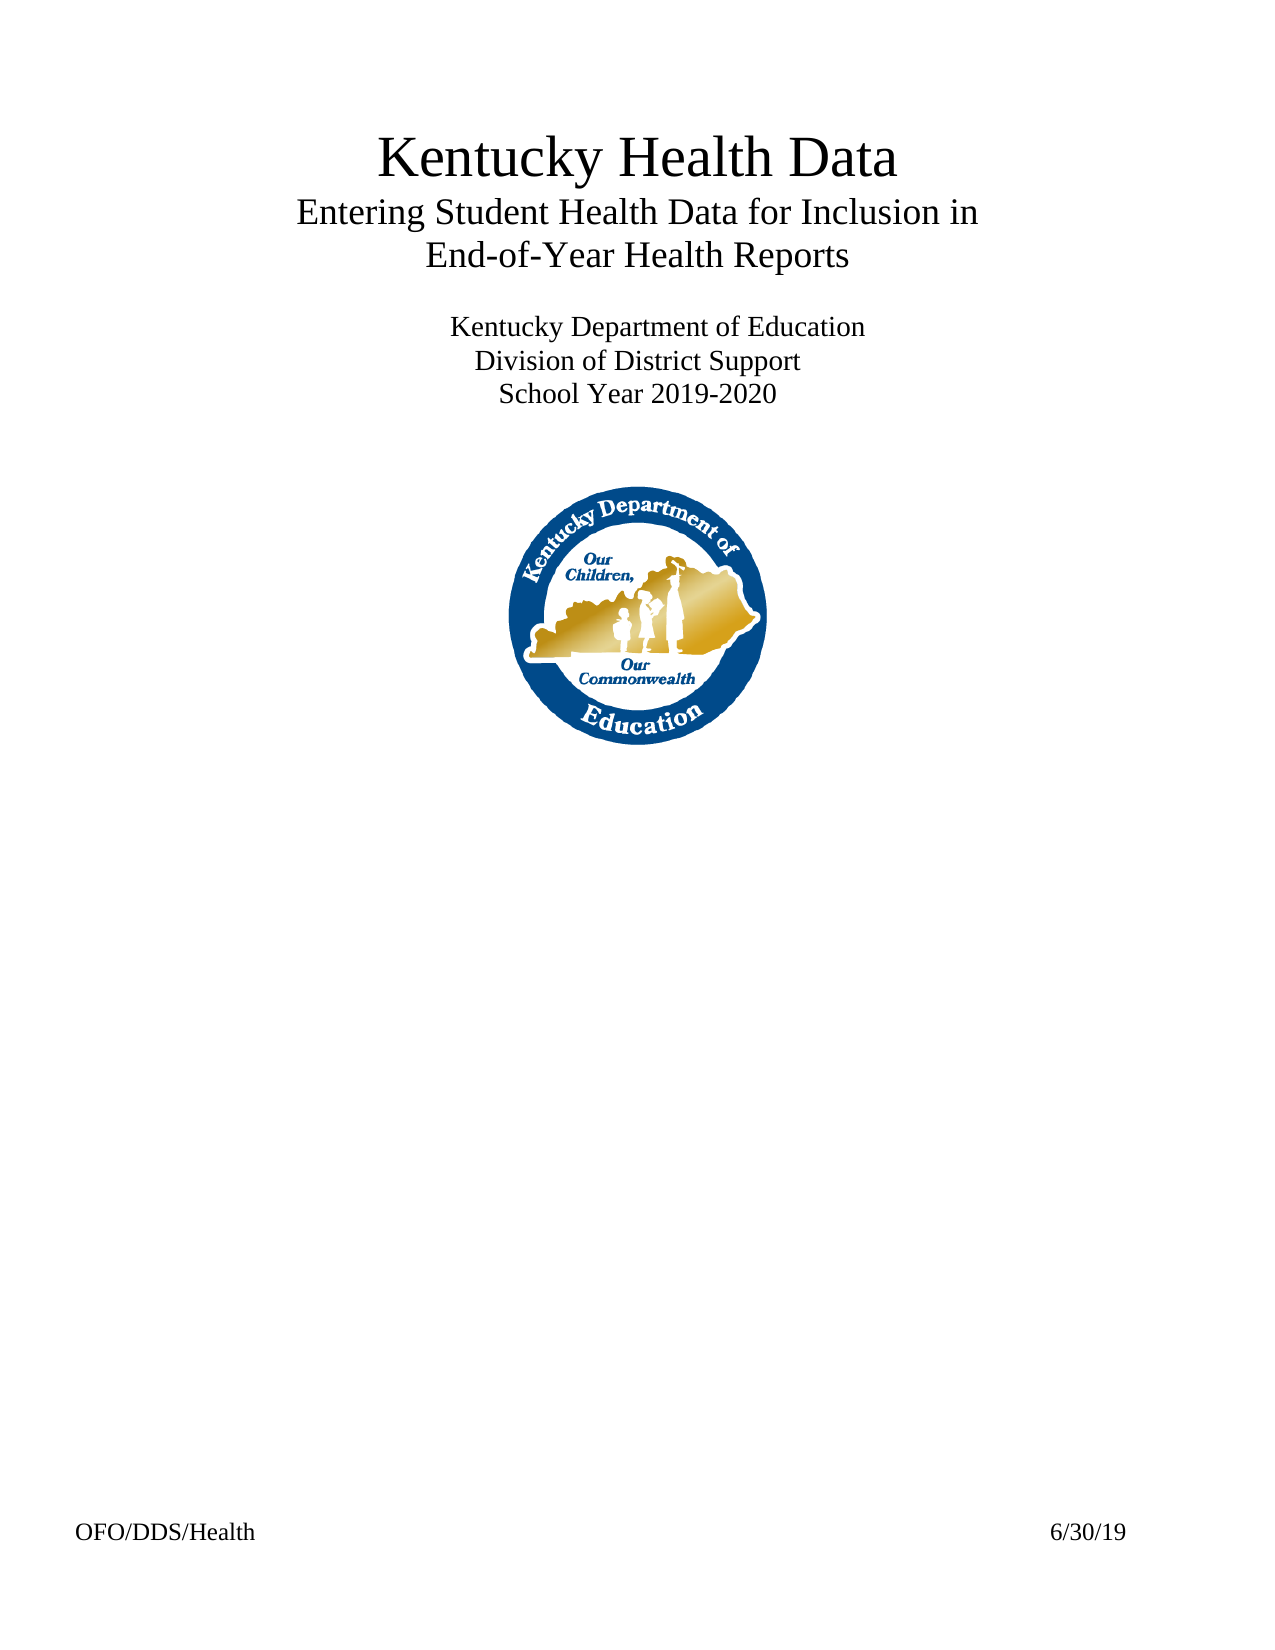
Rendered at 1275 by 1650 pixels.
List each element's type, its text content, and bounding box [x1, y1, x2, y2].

text Kentucky Department of Education [375, 309, 1200, 343]
title Entering Student Health Data for Inclusion in [75, 189, 1200, 232]
text School Year 2019-2020 [75, 376, 1200, 410]
title End-of-Year Health Reports [75, 232, 1200, 276]
title Kentucky Health Data [75, 122, 1200, 189]
picture [498, 476, 777, 755]
text Division of District Support [75, 343, 1200, 376]
